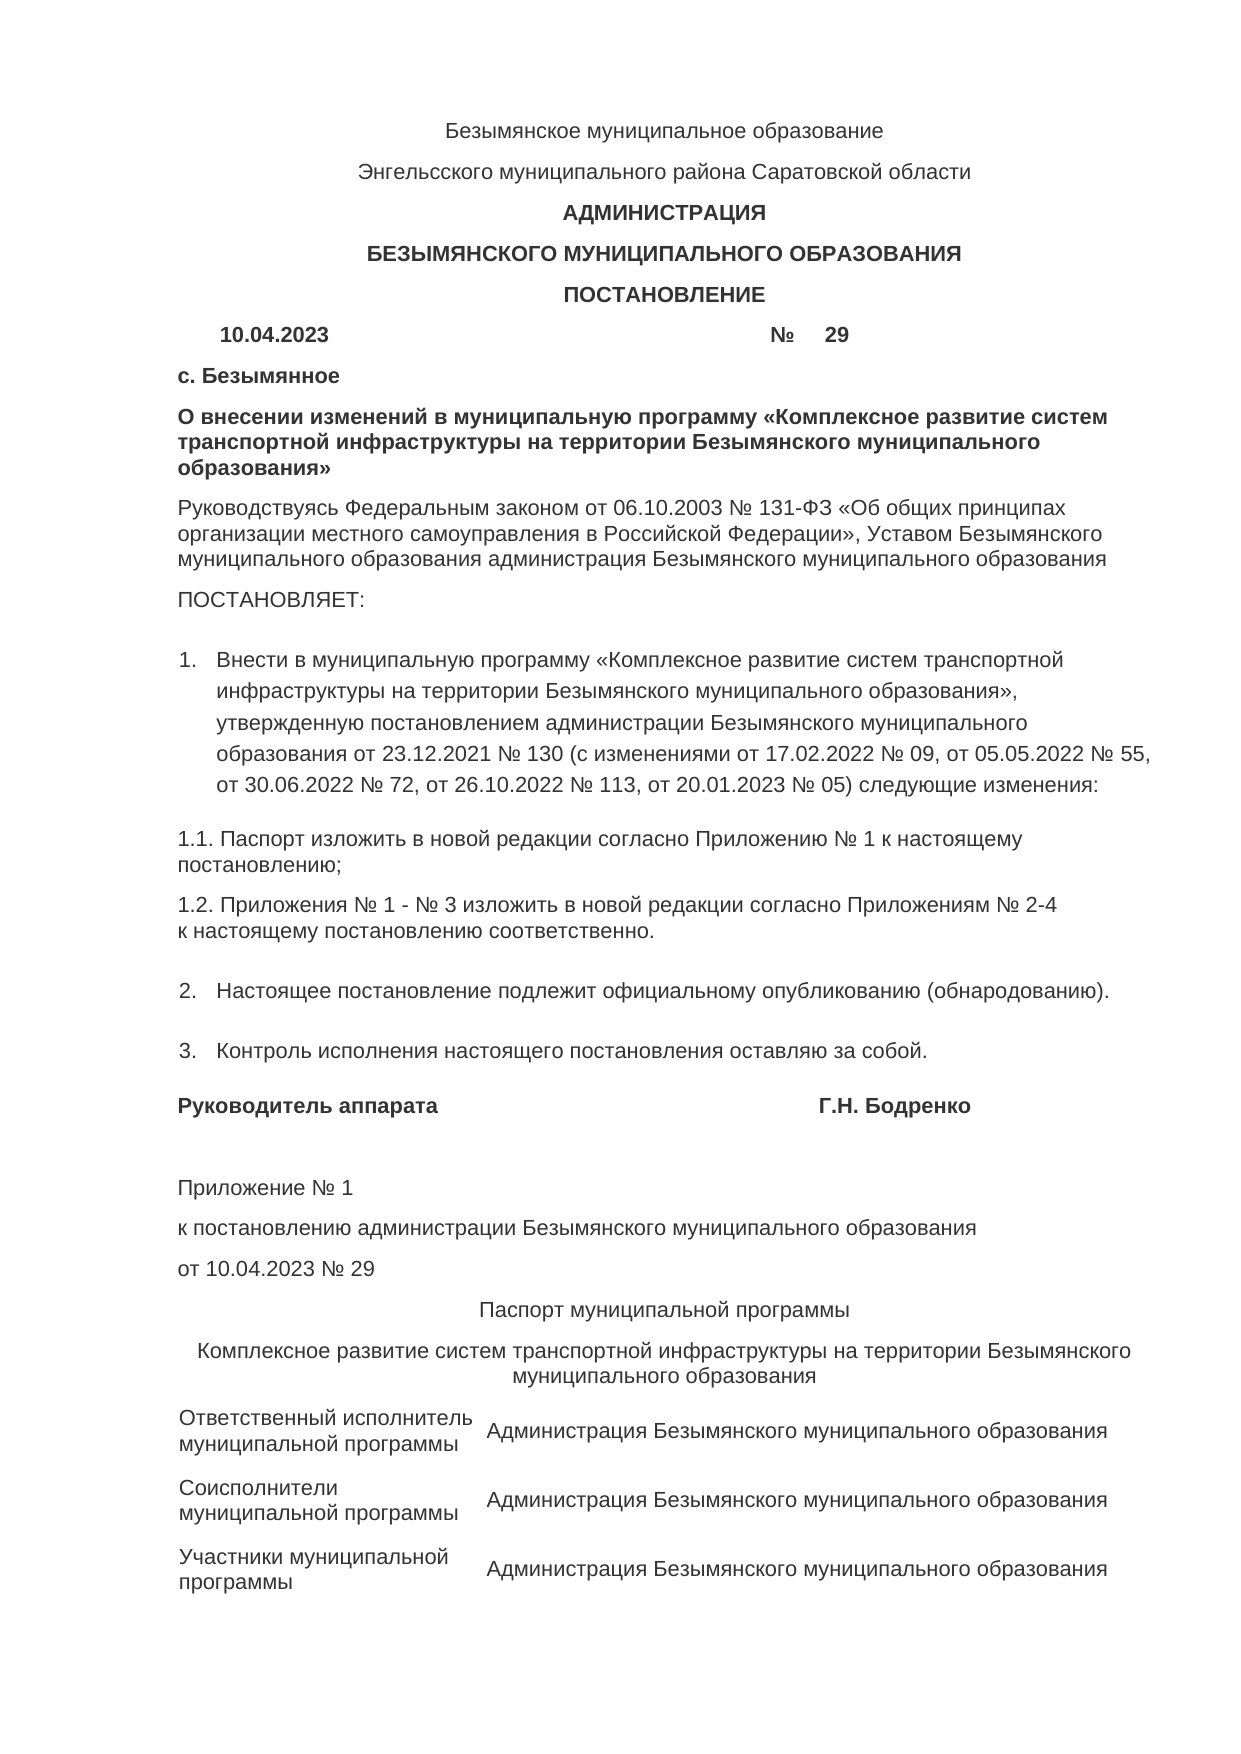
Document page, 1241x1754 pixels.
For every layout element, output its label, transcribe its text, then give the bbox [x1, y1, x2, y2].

table_cell Администрация Безымянского муниципального образования [485, 1542, 1152, 1611]
text АДМИНИСТРАЦИЯ [177, 200, 1152, 225]
text Паспорт муниципальной программы [177, 1297, 1152, 1322]
table_cell Соисполнители муниципальной программы [177, 1473, 485, 1542]
list Внести в муниципальную программу «Комплексное развитие систем транспортной инфраструктуры на территории Безымянского муниципального образования», утвержденную постановлением администрации Безымянского муниципального образования от 23.12.2021 № 130 (с изменениями от 17.02.2022 № 09, от 05.05.2022 № 55, от 30.06.2022 № 72, от 26.10.2022 № 113, от 20.01.2023 № 05) следующие изменения: [179, 641, 1152, 797]
text ПОСТАНОВЛЕНИЕ [177, 281, 1152, 307]
text к постановлению администрации Безымянского муниципального образования [177, 1215, 1152, 1240]
text 1.2. Приложения № 1 - № 3 изложить в новой редакции согласно Приложениям № 2-4 к настоящему постановлению соответственно. [177, 892, 1152, 943]
text 10.04.2023 № 29 [177, 322, 1152, 347]
text от 10.04.2023 № 29 [177, 1256, 1152, 1281]
text Руководствуясь Федеральным законом от 06.10.2003 № 131-ФЗ «Об общих принципах организации местного самоуправления в Российской Федерации», Уставом Безымянского муниципального образования администрация Безымянского муниципального образования [177, 495, 1152, 571]
table_cell Участники муниципальной программы [177, 1542, 485, 1611]
text Энгельсского муниципального района Саратовской области [177, 159, 1152, 184]
text Безымянское муниципальное образование [177, 118, 1152, 143]
text 1.1. Паспорт изложить в новой редакции согласно Приложению № 1 к настоящему постановлению; [177, 826, 1152, 877]
text ПОСТАНОВЛЯЕТ: [177, 586, 1152, 612]
text БЕЗЫМЯНСКОГО МУНИЦИПАЛЬНОГО ОБРАЗОВАНИЯ [177, 241, 1152, 266]
text Руководитель аппарата Г.Н. Бодренко [177, 1093, 1152, 1118]
text Приложение № 1 [177, 1174, 1152, 1199]
list Настоящее постановление подлежит официальному опубликованию (обнародованию). [179, 972, 1152, 1003]
table_header Ответственный исполнитель муниципальной программы [177, 1404, 485, 1473]
text с. Безымянное [177, 363, 1152, 388]
list Контроль исполнения настоящего постановления оставляю за собой. [179, 1032, 1152, 1063]
table_header Администрация Безымянского муниципального образования [485, 1404, 1152, 1473]
text Комплексное развитие систем транспортной инфраструктуры на территории Безымянского муниципального образования [177, 1338, 1152, 1388]
table_cell Администрация Безымянского муниципального образования [485, 1473, 1152, 1542]
text О внесении изменений в муниципальную программу «Комплексное развитие систем транспортной инфраструктуры на территории Безымянского муниципального образования» [177, 404, 1152, 479]
